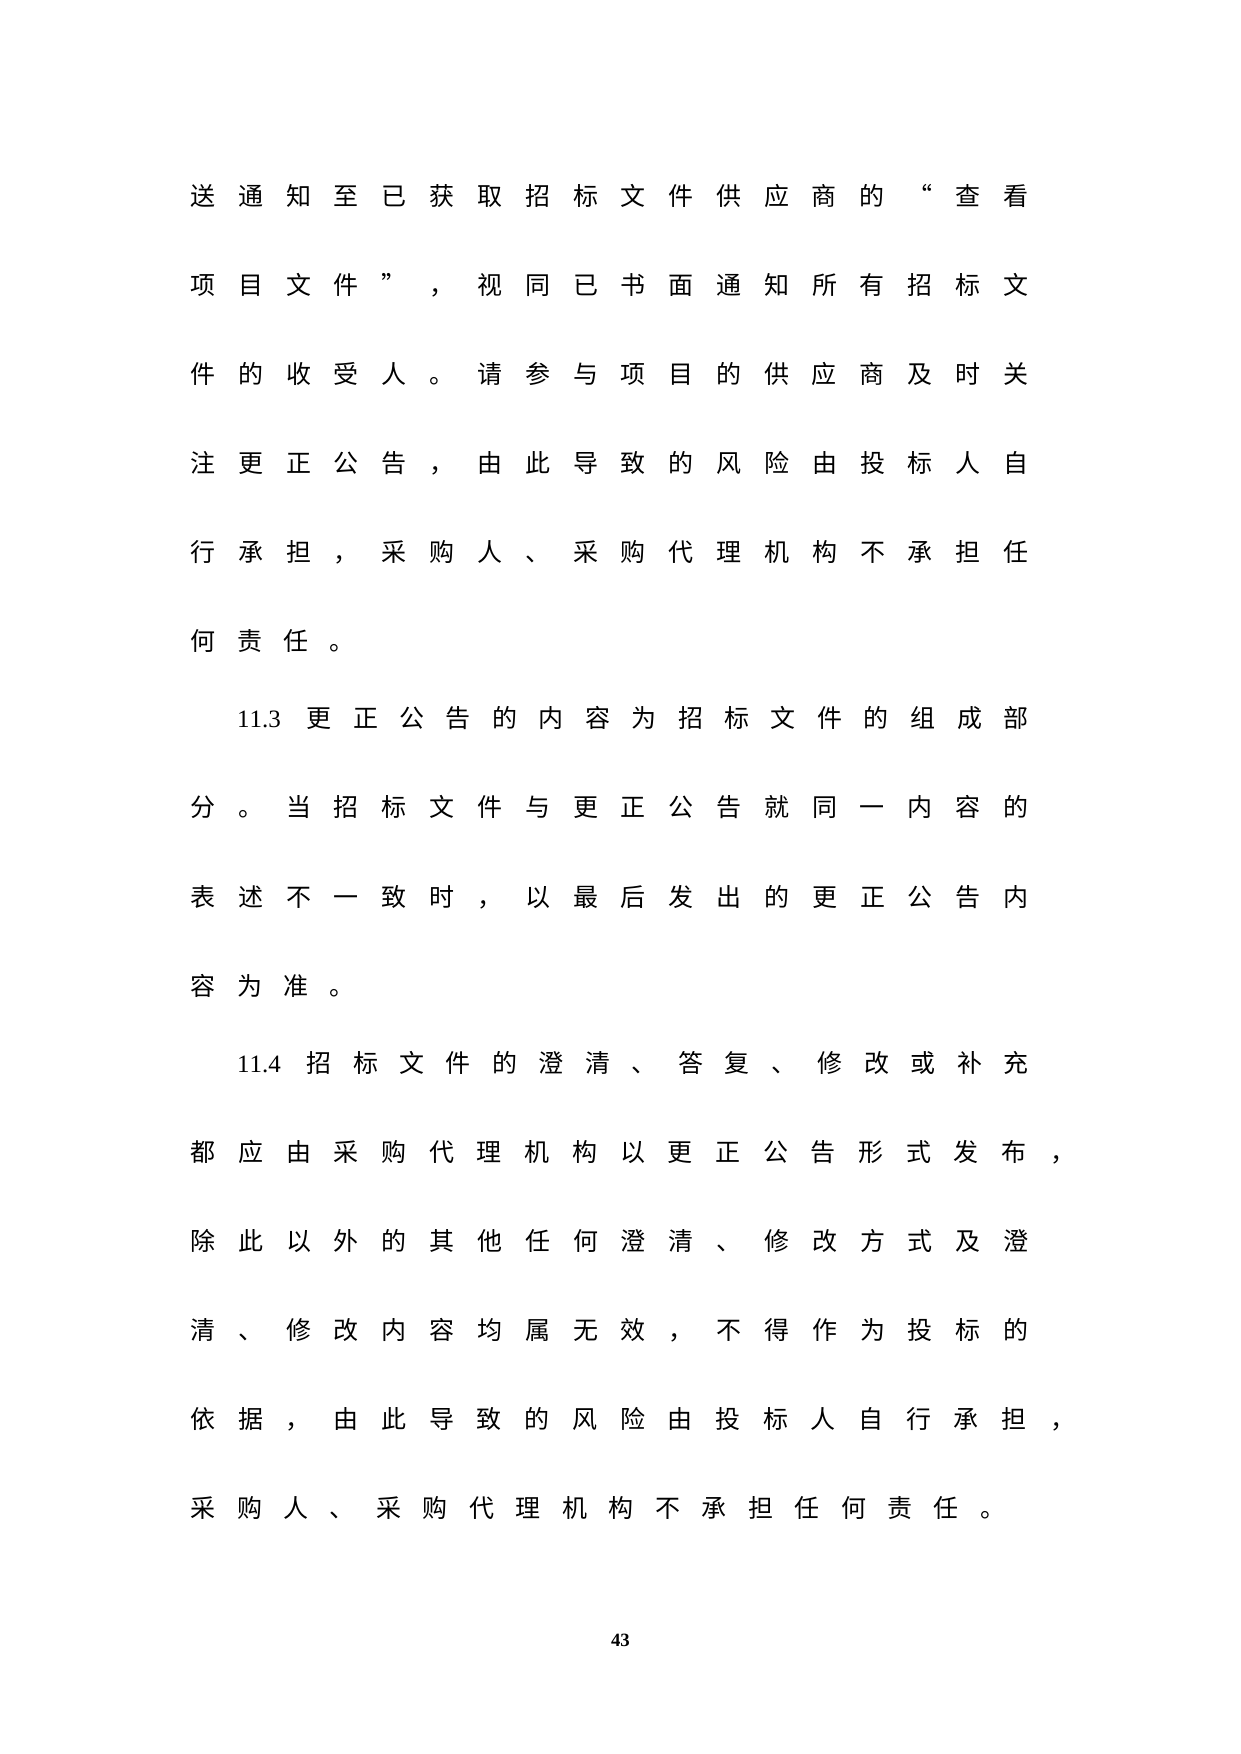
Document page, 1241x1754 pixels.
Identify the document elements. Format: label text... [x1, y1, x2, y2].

text 11.4 招标文件的澄清、答复、修改或补充都应由采购代理机构以更正公告形式发布，除此以外的其他任何澄清、修改方式及澄清、修改内容均属无效，不得作为投标的依据，由此导致的风险由投标人自行承担，采购人、采购代理机构不承担任何责任。 [190, 1032, 1050, 1537]
text 11.3 更正公告的内容为招标文件的组成部分。当招标文件与更正公告就同一内容的表述不一致时，以最后发出的更正公告内容为准。 [190, 687, 1050, 1014]
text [190, 164, 1050, 669]
